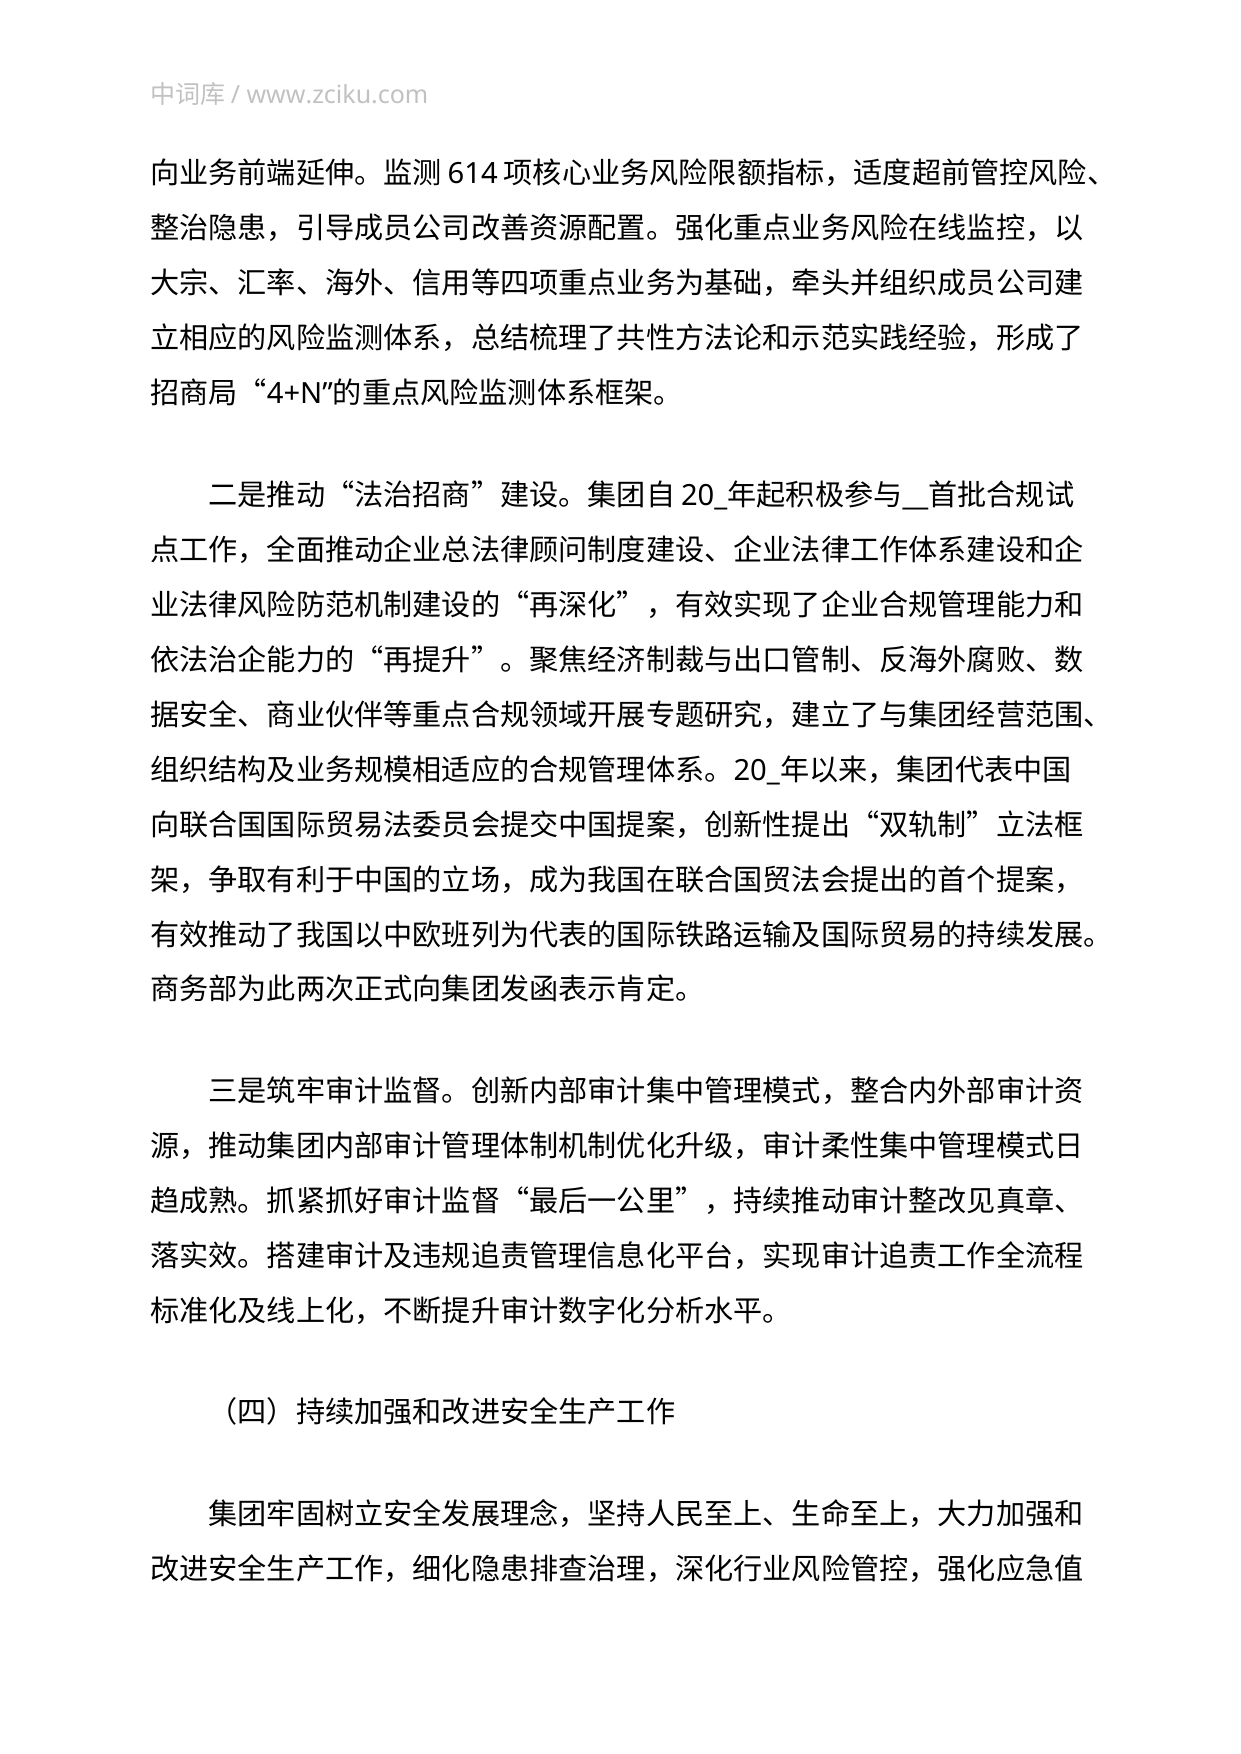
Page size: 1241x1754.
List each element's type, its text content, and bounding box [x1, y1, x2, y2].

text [150, 150, 1090, 412]
text （四）持续加强和改进安全生产工作 [150, 1389, 1090, 1431]
text 三是筑牢审计监督。创新内部审计集中管理模式，整合内外部审计资源，推动集团内部审计管理体制机制优化升级，审计柔性集中管理模式日趋成熟。抓紧抓好审计监督“最后一公里”，持续推动审计整改见真章、落实效。搭建审计及违规追责管理信息化平台，实现审计追责工作全流程标准化及线上化，不断提升审计数字化分析水平。 [150, 1068, 1090, 1329]
text 二是推动“法治招商”建设。集团自20_年起积极参与__首批合规试点工作，全面推动企业总法律顾问制度建设、企业法律工作体系建设和企业法律风险防范机制建设的“再深化”，有效实现了企业合规管理能力和依法治企能力的“再提升”。聚焦经济制裁与出口管制、反海外腐败、数据安全、商业伙伴等重点合规领域开展专题研究，建立了与集团经营范围、组织结构及业务规模相适应的合规管理体系。20_年以来，集团代表中国向联合国国际贸易法委员会提交中国提案，创新性提出“双轨制”立法框架，争取有利于中国的立场，成为我国在联合国贸法会提出的首个提案，有效推动了我国以中欧班列为代表的国际铁路运输及国际贸易的持续发展。商务部为此两次正式向集团发函表示肯定。 [150, 472, 1090, 1008]
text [150, 1491, 1090, 1588]
